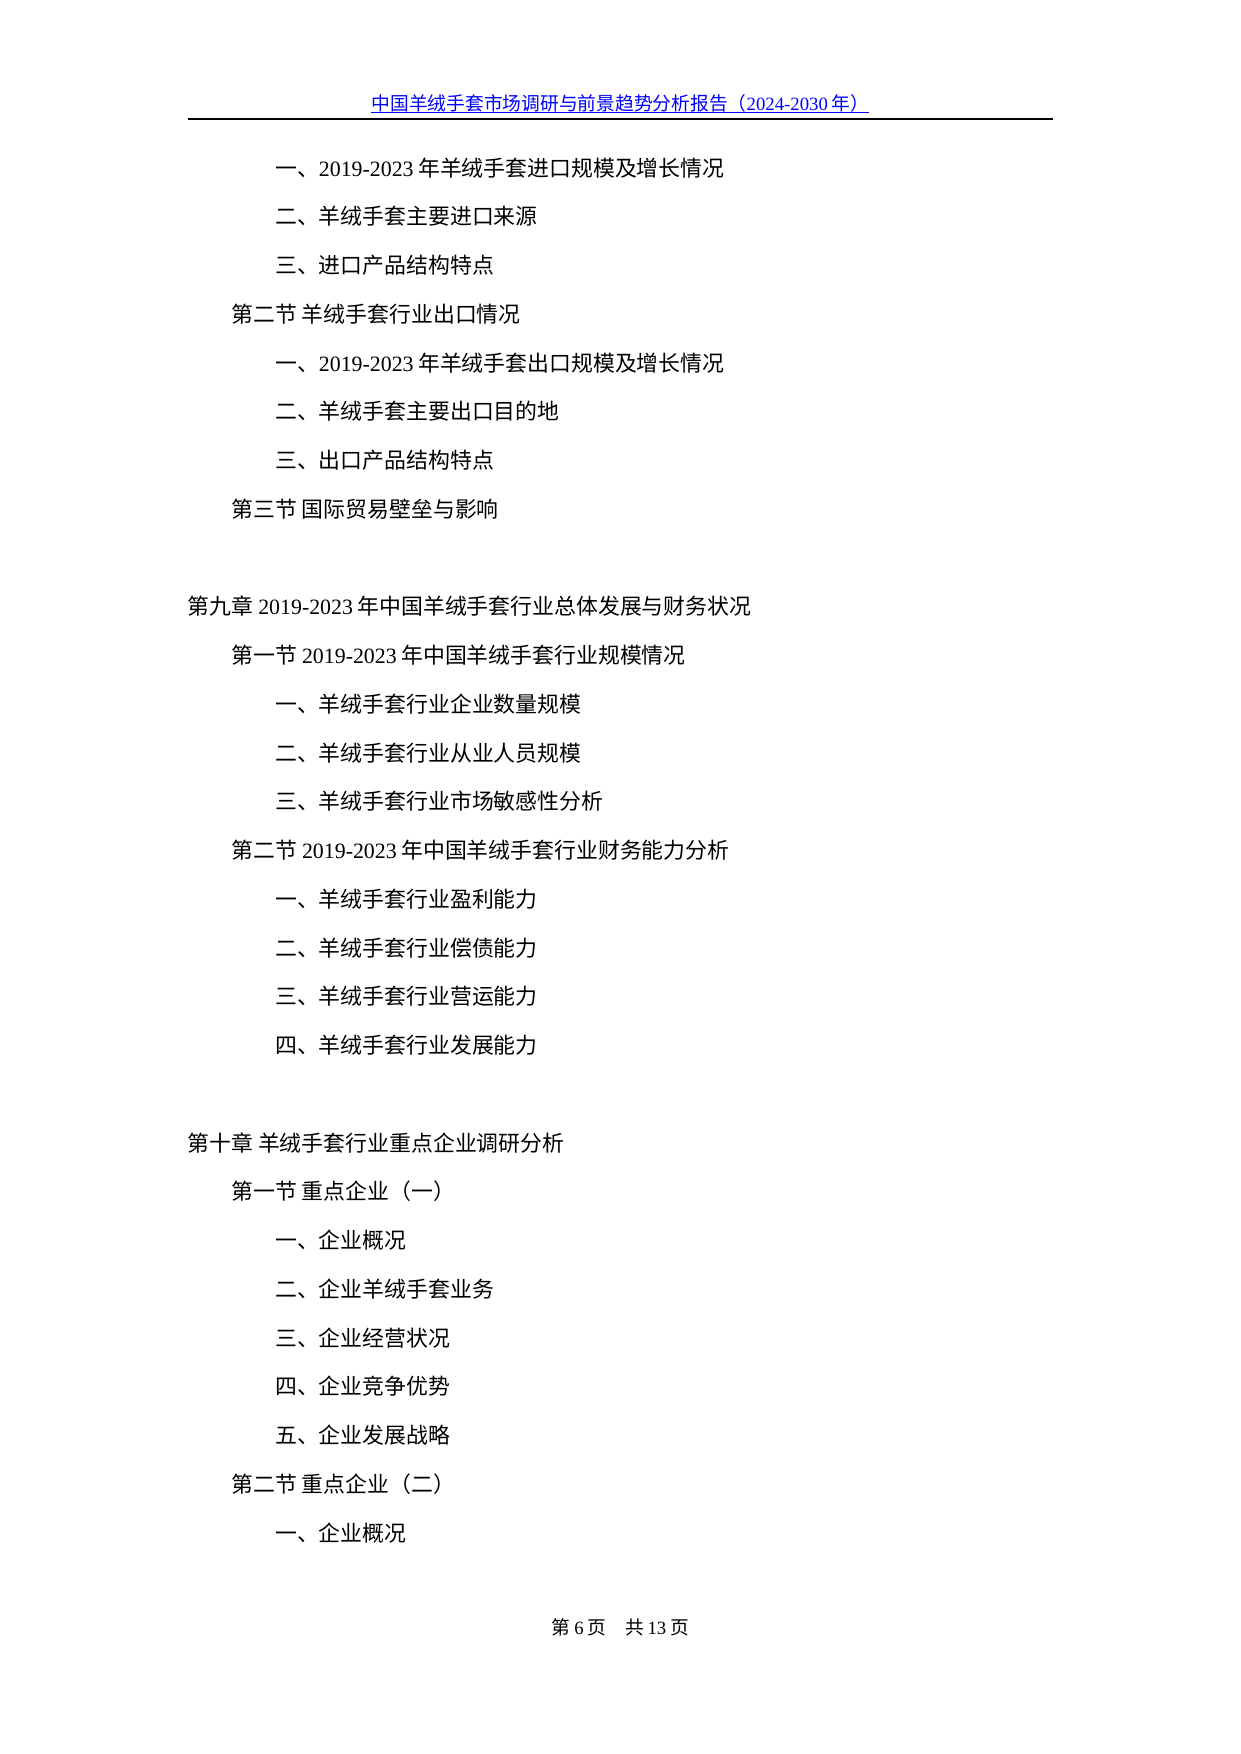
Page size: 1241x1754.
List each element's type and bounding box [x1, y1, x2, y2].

text [187, 150, 1053, 1548]
